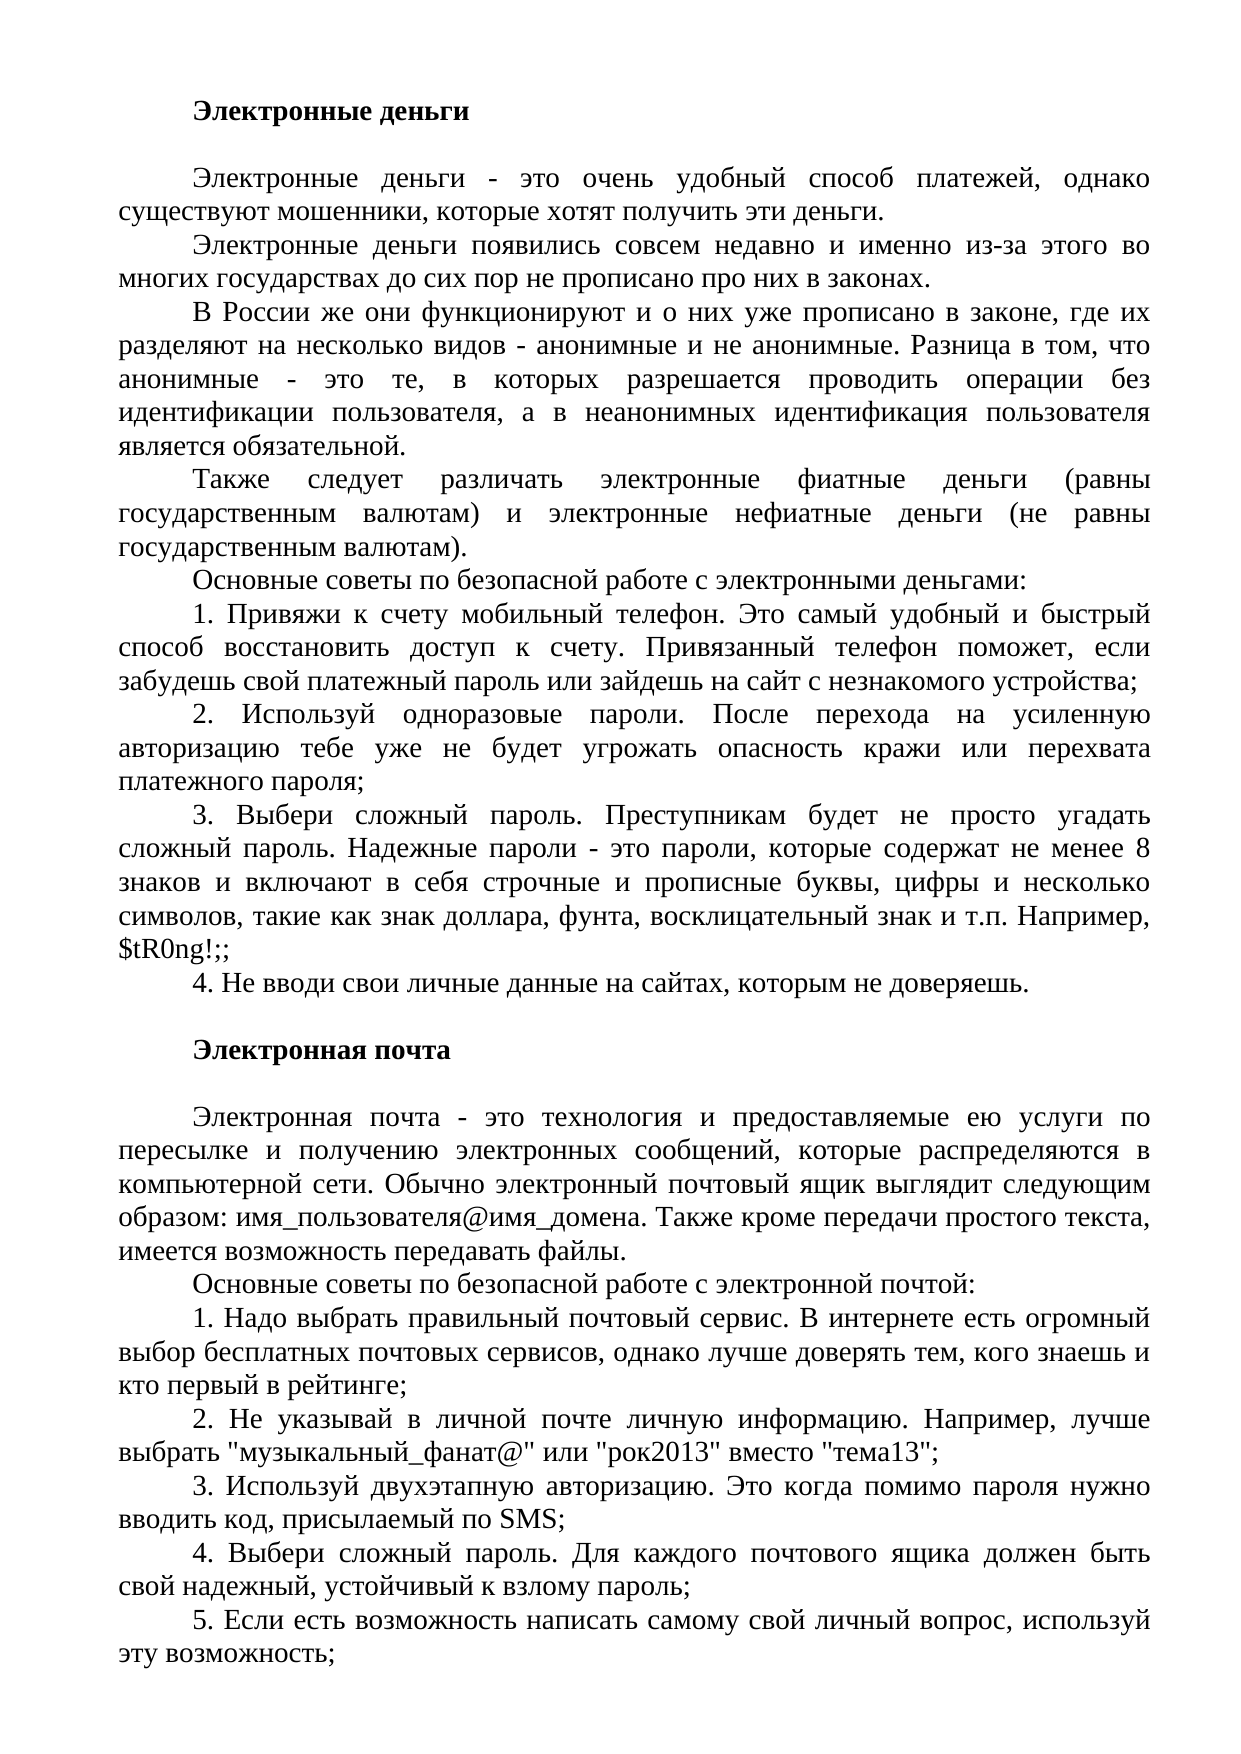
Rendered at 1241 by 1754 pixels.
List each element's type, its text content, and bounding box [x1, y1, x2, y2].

text 1. Привяжи к счету мобильный телефон. Это самый удобный и быстрый способ восстановить доступ к счету. Привязанный телефон поможет, если забудешь свой платежный пароль или зайдешь на сайт с незнакомого устройства; [118, 596, 1152, 696]
text 2. Не указывай в личной почте личную информацию. Например, лучше выбрать "музыкальный_фанат@" или "рок2013" вместо "тема13"; [118, 1401, 1152, 1468]
text 1. Надо выбрать правильный почтовый сервис. В интернете есть огромный выбор бесплатных почтовых сервисов, однако лучше доверять тем, кого знаешь и кто первый в рейтинге; [118, 1300, 1152, 1401]
text 4. Не вводи свои личные данные на сайтах, которым не доверяешь. [118, 965, 1152, 998]
text Также следует различать электронные фиатные деньги (равны государственным валютам) и электронные нефиатные деньги (не равны государственным валютам). [118, 462, 1152, 562]
text Основные советы по безопасной работе с электронной почтой: [118, 1267, 1152, 1300]
text Электронные деньги - это очень удобный способ платежей, однако существуют мошенники, которые хотят получить эти деньги. [118, 160, 1152, 227]
text В России же они функционируют и о них уже прописано в законе, где их разделяют на несколько видов - анонимные и не анонимные. Разница в том, что анонимные - это те, в которых разрешается проводить операции без идентификации пользователя, а в неанонимных идентификация пользователя является обязательной. [118, 294, 1152, 462]
text 5. Если есть возможность написать самому свой личный вопрос, используй эту возможность; [118, 1602, 1152, 1669]
text 3. Выбери сложный пароль. Преступникам будет не просто угадать сложный пароль. Надежные пароли - это пароли, которые содержат не менее 8 знаков и включают в себя строчные и прописные буквы, цифры и несколько символов, такие как знак доллара, фунта, восклицательный знак и т.п. Например, $tR0ng!;; [118, 797, 1152, 965]
title Электронные деньги [118, 93, 1152, 126]
text 2. Используй одноразовые пароли. После перехода на усиленную авторизацию тебе уже не будет угрожать опасность кражи или перехвата платежного пароля; [118, 696, 1152, 797]
text 4. Выбери сложный пароль. Для каждого почтового ящика должен быть свой надежный, устойчивый к взлому пароль; [118, 1535, 1152, 1602]
text Электронные деньги появились совсем недавно и именно из-за этого во многих государствах до сих пор не прописано про них в законах. [118, 227, 1152, 294]
title Электронная почта [118, 1032, 1152, 1065]
text Электронная почта - это технология и предоставляемые ею услуги по пересылке и получению электронных сообщений, которые распределяются в компьютерной сети. Обычно электронный почтовый ящик выглядит следующим образом: имя_пользователя@имя_домена. Также кроме передачи простого текста, имеется возможность передавать файлы. [118, 1099, 1152, 1267]
text Основные советы по безопасной работе с электронными деньгами: [118, 562, 1152, 596]
text 3. Используй двухэтапную авторизацию. Это когда помимо пароля нужно вводить код, присылаемый по SMS; [118, 1468, 1152, 1535]
